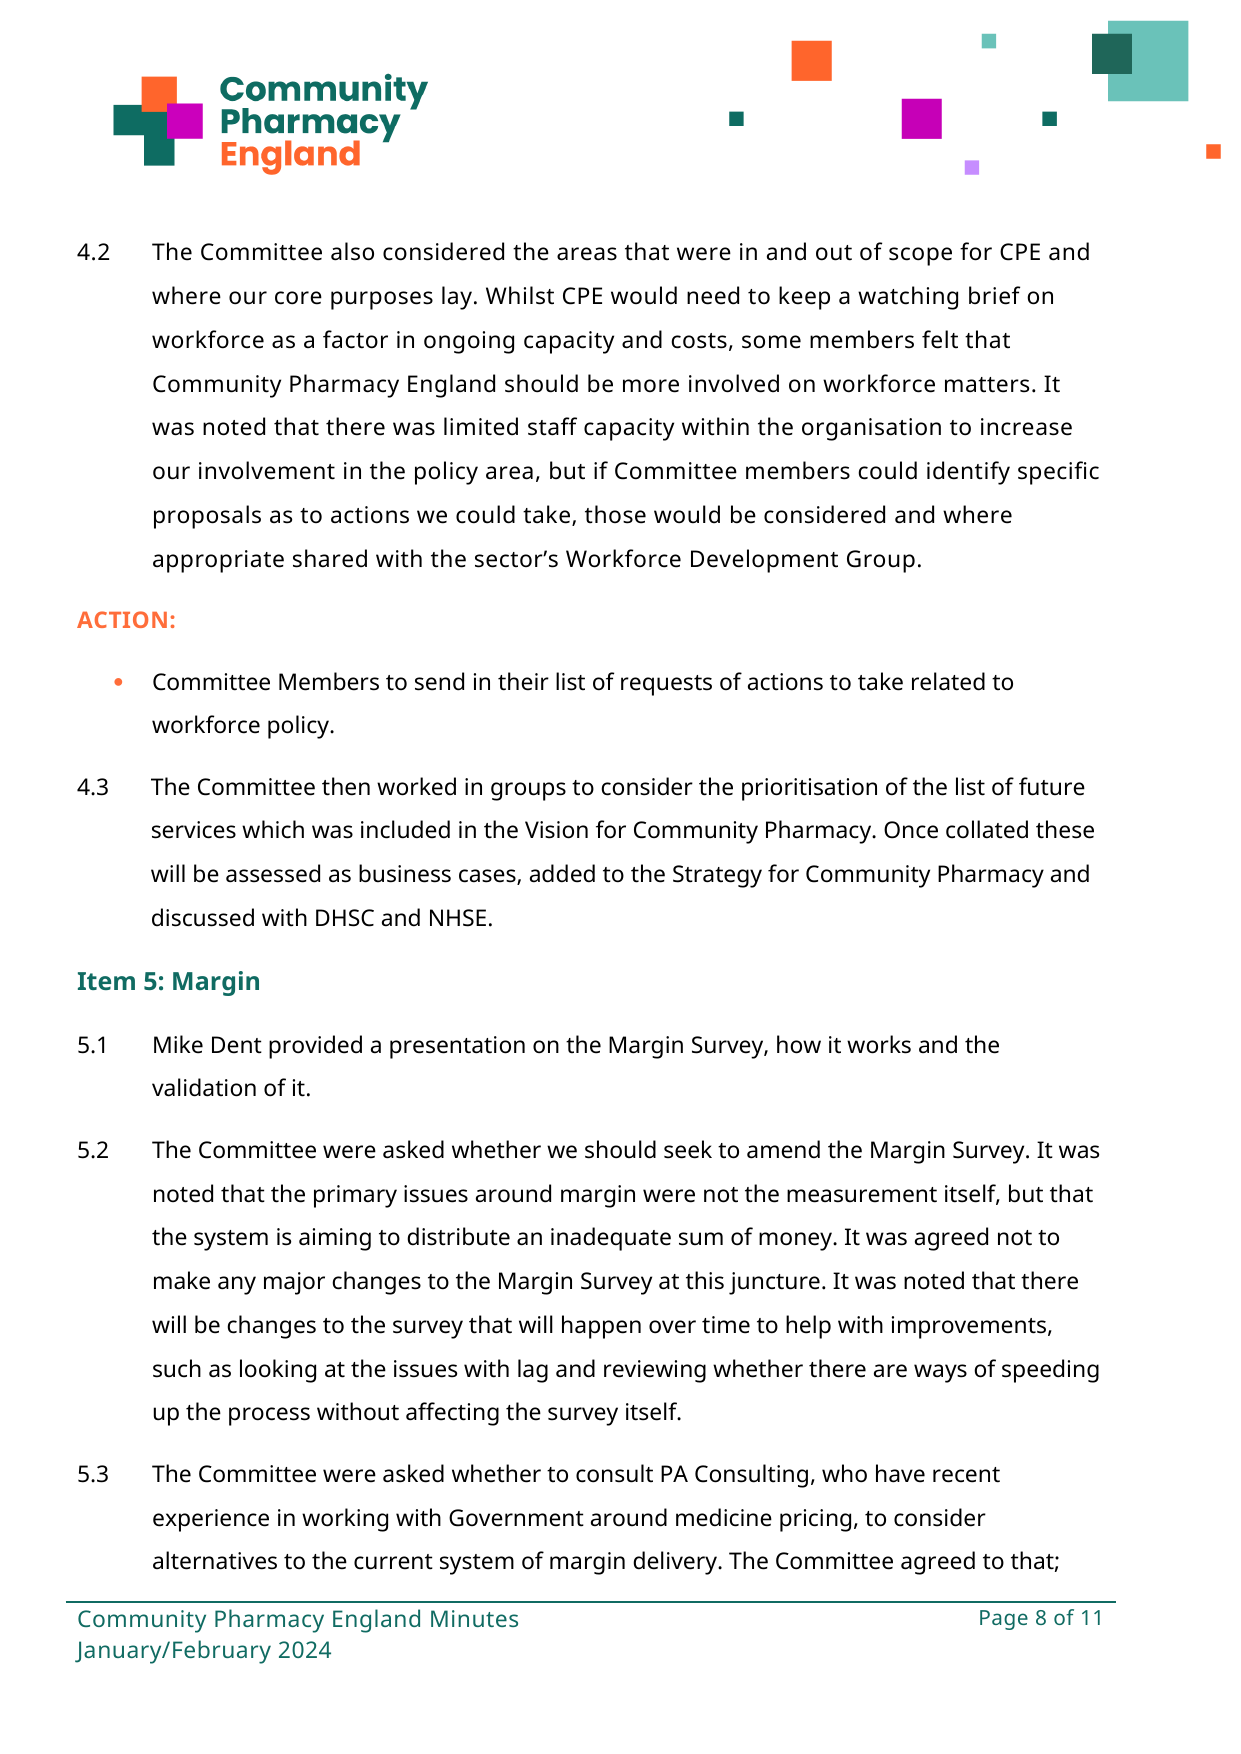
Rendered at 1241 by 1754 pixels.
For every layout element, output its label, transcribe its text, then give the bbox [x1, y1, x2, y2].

text 4.2 The Committee also considered the areas that were in and out of scope for CPE and where our core purposes lay. Whilst CPE would need to keep a watching brief on workforce as a factor in ongoing capacity and costs, some members felt that Community Pharmacy England should be more involved on workforce matters. It was noted that there was limited staff capacity within the organisation to increase our involvement in the policy area, but if Committee members could identify specific proposals as to actions we could take, those would be considered and where appropriate shared with the sector’s Workforce Development Group. [77, 236, 1104, 574]
picture [6, 20, 1241, 221]
text Item 5: Margin [77, 963, 1104, 997]
text 5.2 The Committee were asked whether we should seek to amend the Margin Survey. It was noted that the primary issues around margin were not the measurement itself, but that the system is aiming to distribute an inadequate sum of money. It was agreed not to make any major changes to the Margin Survey at this juncture. It was noted that there will be changes to the survey that will happen over time to help with improvements, such as looking at the issues with lag and reviewing whether there are ways of speeding up the process without affecting the survey itself. [77, 1134, 1104, 1428]
text 4.3 The Committee then worked in groups to consider the prioritisation of the list of future services which was included in the Vision for Community Pharmacy. Once collated these will be assessed as business cases, added to the Strategy for Community Pharmacy and discussed with DHSC and NHSE. [77, 771, 1104, 933]
list Committee Members to send in their list of requests of actions to take related to workforce policy. [114, 665, 1104, 740]
text ACTION: [77, 604, 1104, 635]
text 5.1 Mike Dent provided a presentation on the Margin Survey, how it works and the validation of it. [77, 1029, 1104, 1104]
